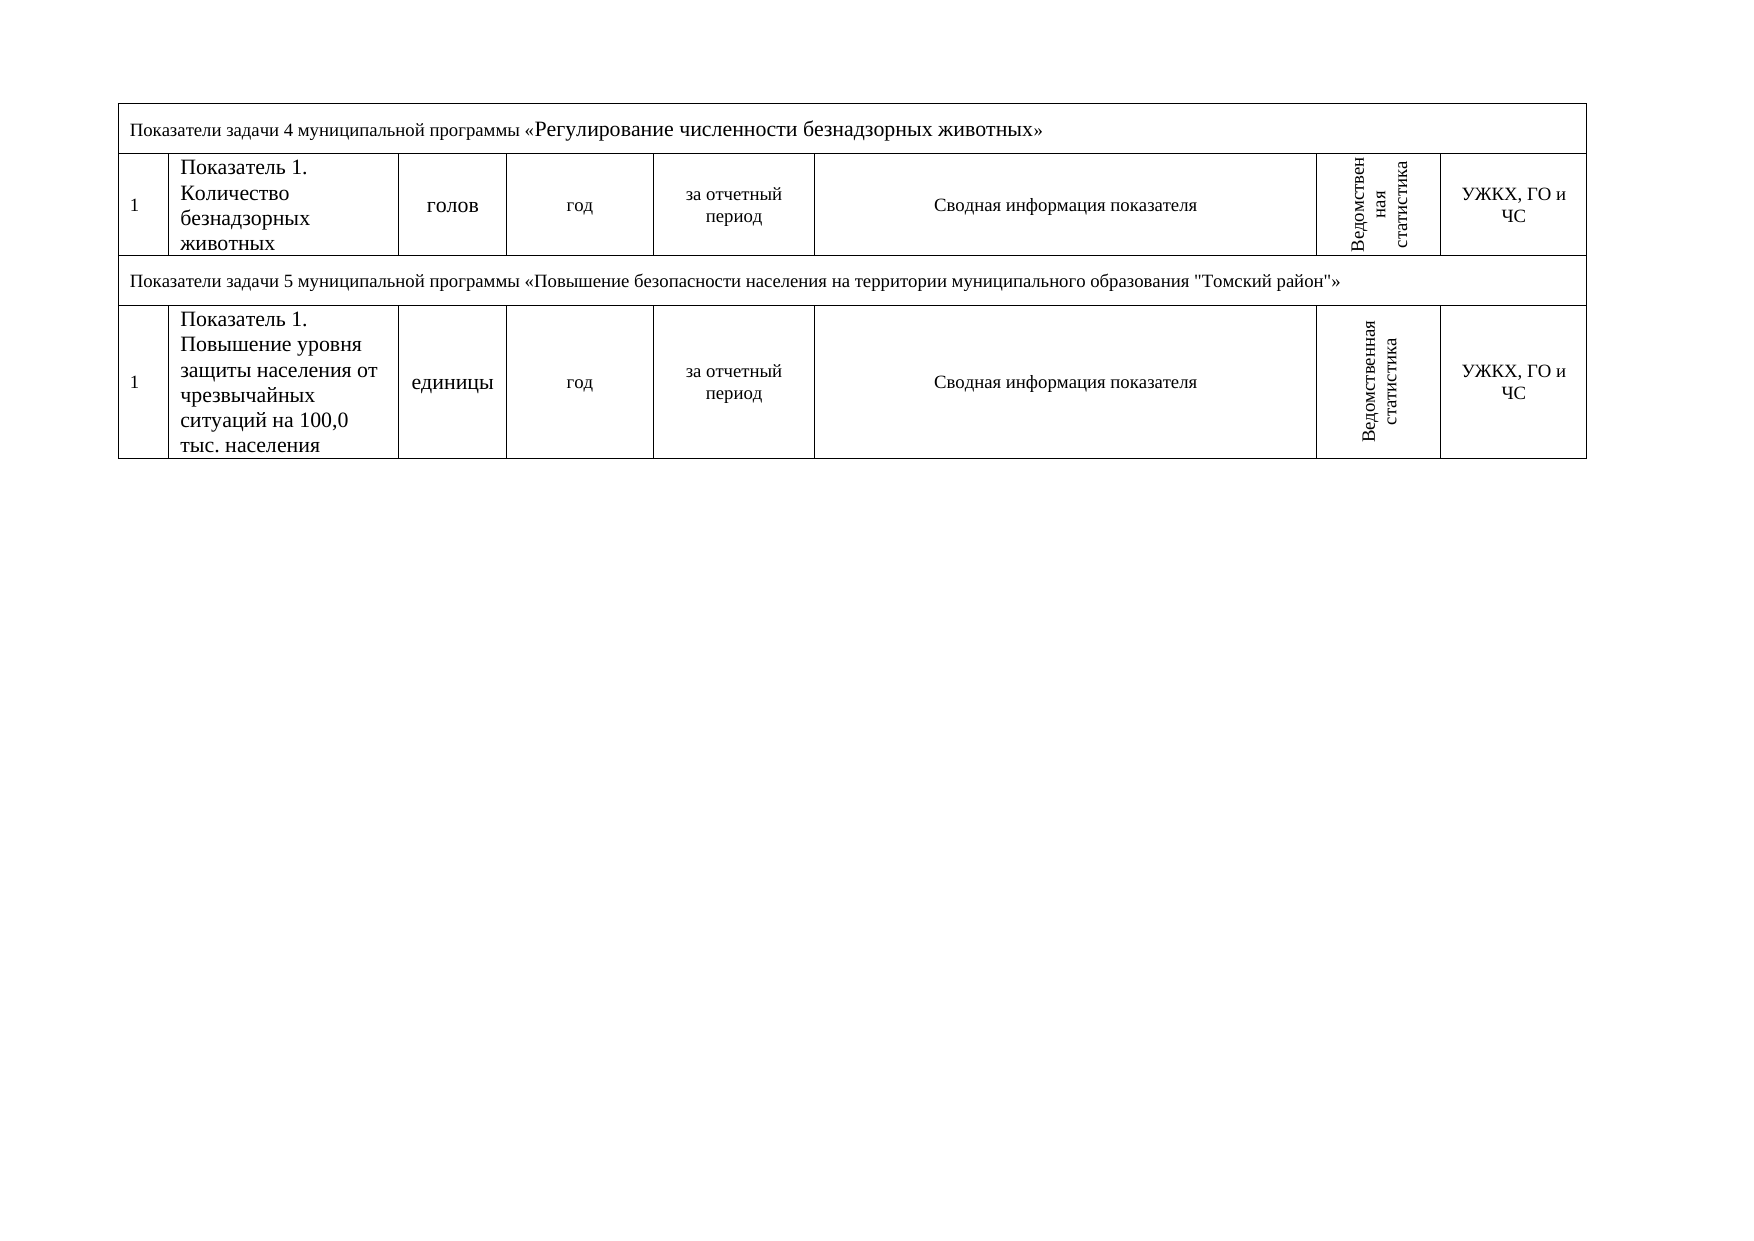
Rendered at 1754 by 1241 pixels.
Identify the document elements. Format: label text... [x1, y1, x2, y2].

table_cell 1 [119, 306, 168, 457]
table_cell УЖКХ, ГО и ЧС [1441, 154, 1586, 255]
table_cell Показатель 1. Количество безнадзорных животных [169, 154, 398, 255]
table_cell Показатель 1. Повышение уровня защиты населения от чрезвычайных ситуаций на 100,0 тыс. населения [169, 306, 398, 457]
table_cell голов [399, 154, 506, 255]
table_cell Сводная информация показателя [815, 154, 1316, 255]
table_cell Ведомственная статистика [1317, 306, 1440, 457]
table_cell УЖКХ, ГО и ЧС [1441, 306, 1586, 457]
table_cell Сводная информация показателя [815, 306, 1316, 457]
table_cell год [507, 154, 653, 255]
table_cell год [507, 306, 653, 457]
table_cell Ведомственная статистика [1317, 154, 1440, 255]
table_cell за отчетный период [654, 306, 814, 457]
table_cell Показатели задачи 4 муниципальной программы «Регулирование численности безнадзорных животных» [119, 104, 1586, 153]
table_cell за отчетный период [654, 154, 814, 255]
table_cell Показатели задачи 5 муниципальной программы «Повышение безопасности населения на территории муниципального образования "Томский район"» [119, 256, 1586, 305]
table_cell единицы [399, 306, 506, 457]
table_cell 1 [119, 154, 168, 255]
